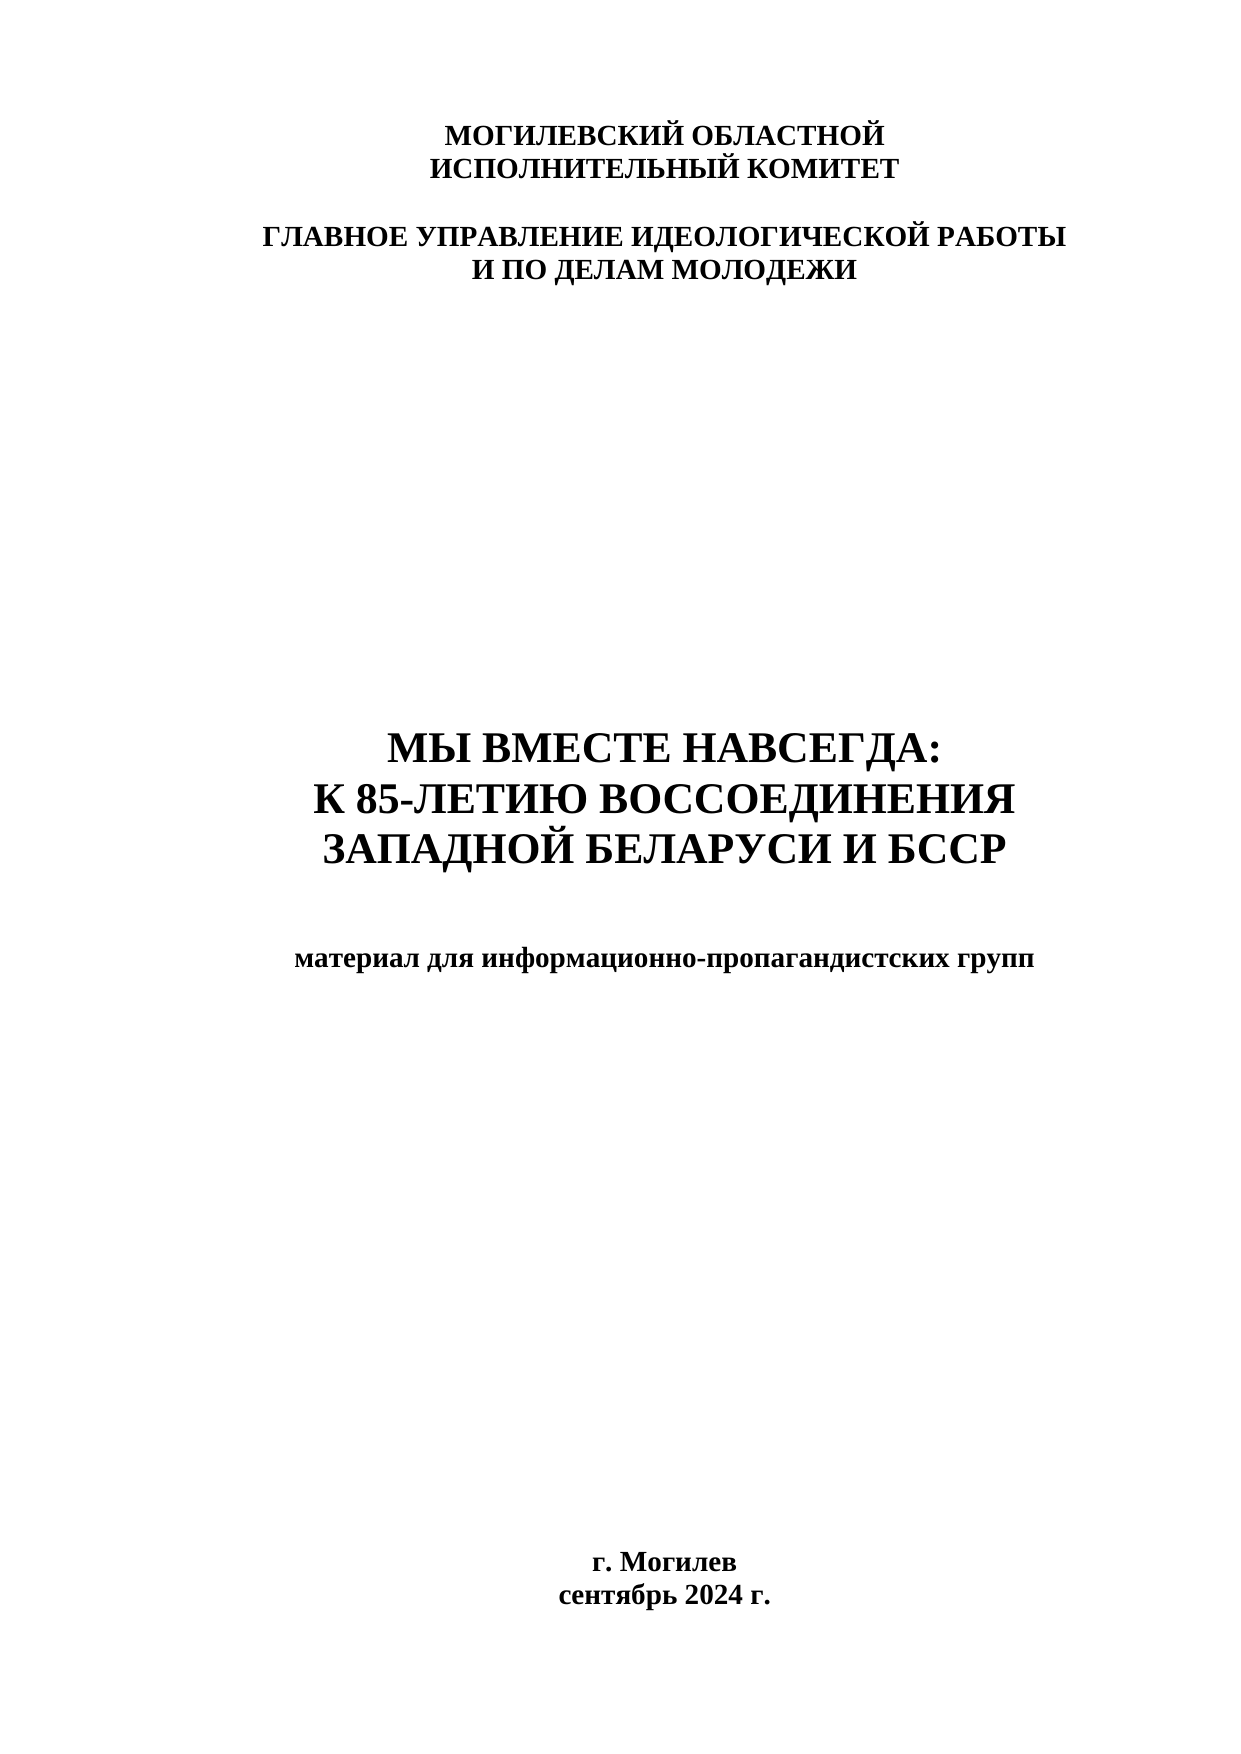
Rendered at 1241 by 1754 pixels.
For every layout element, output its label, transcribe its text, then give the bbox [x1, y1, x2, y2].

text МЫ ВМЕСТЕ НАВСЕГДА: [177, 722, 1152, 772]
text г. Могилев [177, 1544, 1152, 1577]
text ИСПОЛНИТЕЛЬНЫЙ КОМИТЕТ [177, 152, 1152, 185]
text МОГИЛЕВСКИЙ ОБЛАСТНОЙ [177, 118, 1152, 152]
text К 85-ЛЕТИЮ ВОССОЕДИНЕНИЯ [177, 772, 1152, 822]
text И ПО ДЕЛАМ МОЛОДЕЖИ [177, 252, 1152, 286]
text ГЛАВНОЕ УПРАВЛЕНИЕ ИДЕОЛОГИЧЕСКОЙ РАБОТЫ [177, 219, 1152, 252]
text материал для информационно-пропагандистских групп [177, 940, 1152, 973]
text ЗАПАДНОЙ БЕЛАРУСИ И БССР [177, 822, 1152, 873]
text сентябрь 2024 г. [177, 1577, 1152, 1611]
